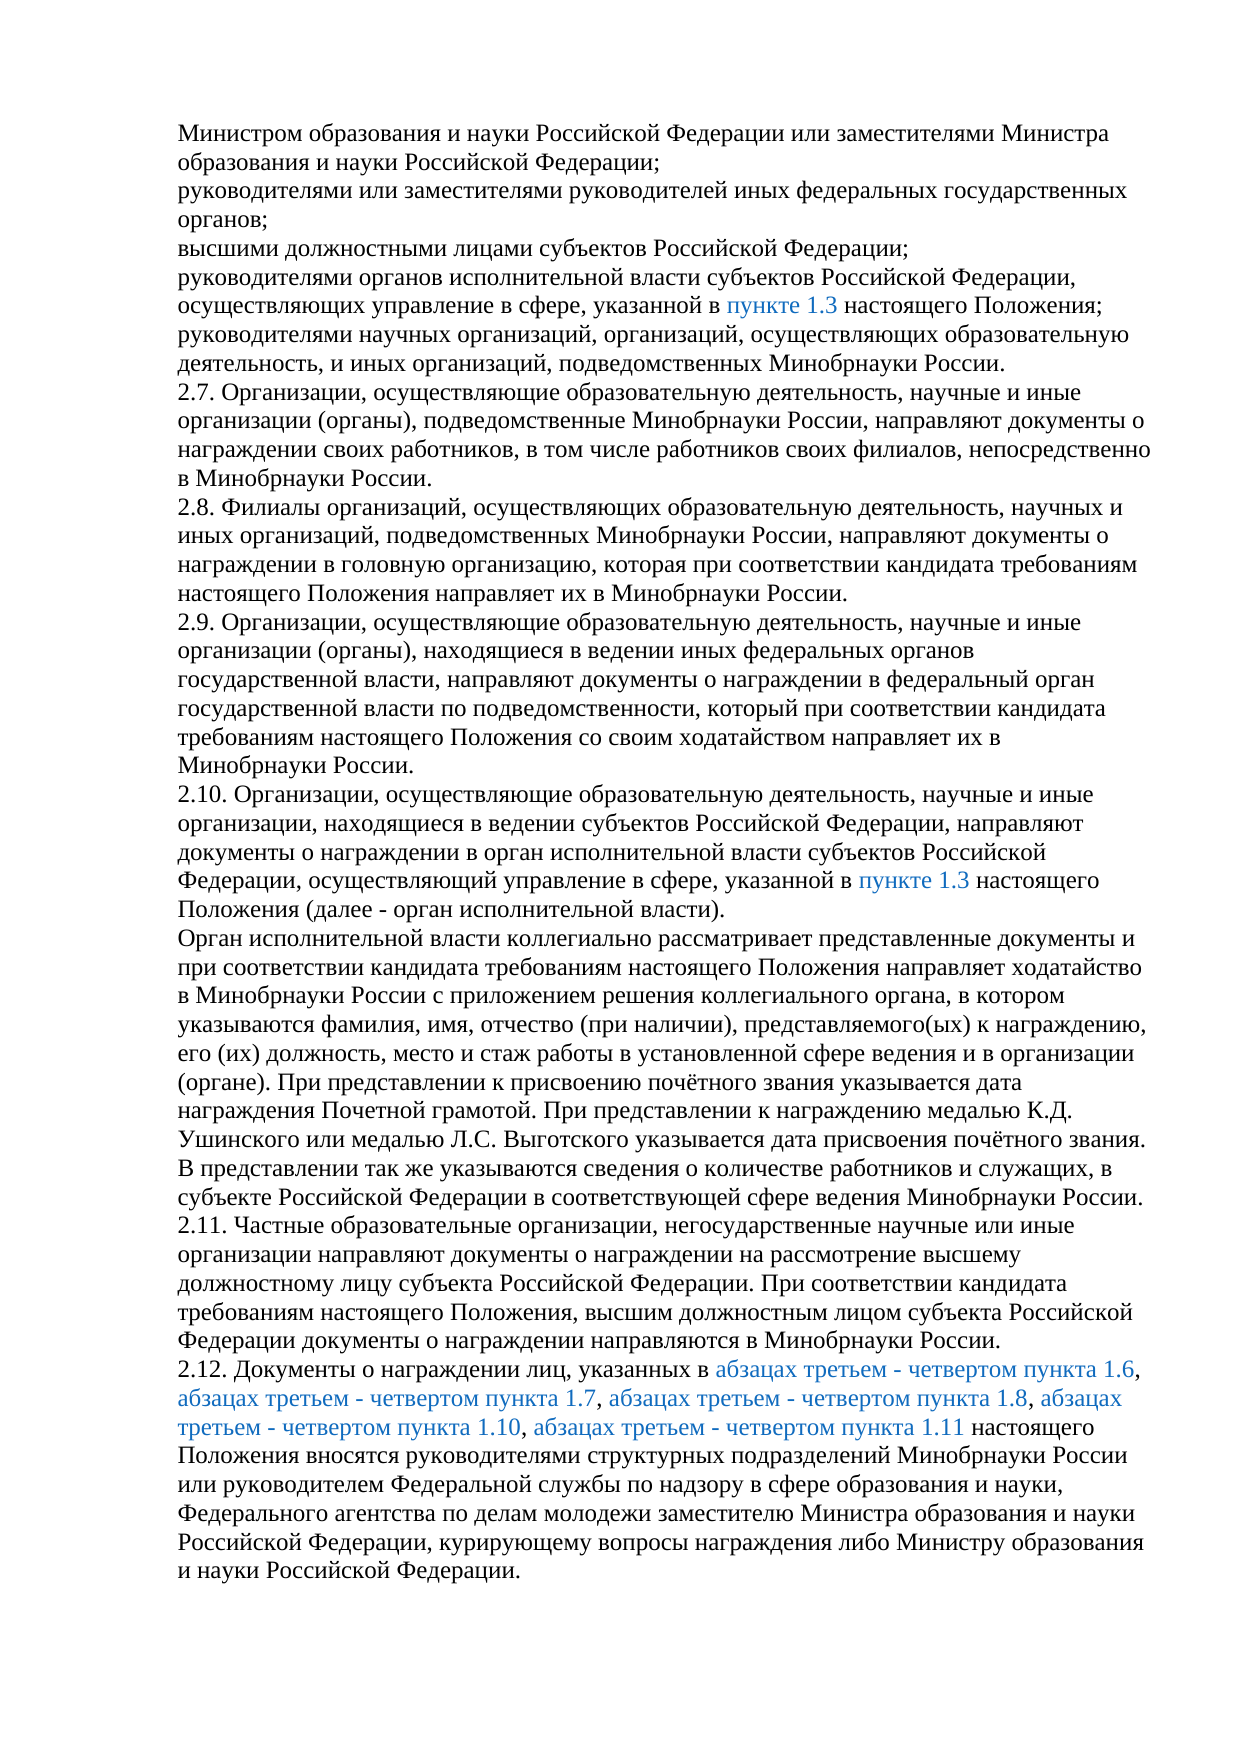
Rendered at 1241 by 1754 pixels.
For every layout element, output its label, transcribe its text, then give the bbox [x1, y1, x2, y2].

text руководителями органов исполнительной власти субъектов Российской Федерации, осуществляющих управление в сфере, указанной в пункте 1.3 настоящего Положения; [177, 262, 1152, 319]
text 2.11. Частные образовательные организации, негосударственные научные или иные организации направляют документы о награждении на рассмотрение высшему должностному лицу субъекта Российской Федерации. При соответствии кандидата требованиям настоящего Положения, высшим должностным лицом субъекта Российской Федерации документы о награждении направляются в Минобрнауки России. [177, 1211, 1152, 1354]
text 2.8. Филиалы организаций, осуществляющих образовательную деятельность, научных и иных организаций, подведомственных Минобрнауки России, направляют документы о награждении в головную организацию, которая при соответствии кандидата требованиям настоящего Положения направляет их в Минобрнауки России. [177, 492, 1152, 607]
text 2.10. Организации, осуществляющие образовательную деятельность, научные и иные организации, находящиеся в ведении субъектов Российской Федерации, направляют документы о награждении в орган исполнительной власти субъектов Российской Федерации, осуществляющий управление в сфере, указанной в пункте 1.3 настоящего Положения (далее - орган исполнительной власти). [177, 779, 1152, 923]
text руководителями или заместителями руководителей иных федеральных государственных органов; [177, 176, 1152, 233]
text руководителями научных организаций, организаций, осуществляющих образовательную деятельность, и иных организаций, подведомственных Минобрнауки России. [177, 319, 1152, 377]
text высшими должностными лицами субъектов Российской Федерации; [177, 233, 1152, 262]
text 2.12. Документы о награждении лиц, указанных в абзацах третьем - четвертом пункта 1.6, абзацах третьем - четвертом пункта 1.7, абзацах третьем - четвертом пункта 1.8, абзацах третьем - четвертом пункта 1.10, абзацах третьем - четвертом пункта 1.11 настоящего Положения вносятся руководителями структурных подразделений Минобрнауки России или руководителем Федеральной службы по надзору в сфере образования и науки, Федерального агентства по делам молодежи заместителю Министра образования и науки Российской Федерации, курирующему вопросы награждения либо Министру образования и науки Российской Федерации. [177, 1354, 1152, 1584]
text Орган исполнительной власти коллегиально рассматривает представленные документы и при соответствии кандидата требованиям настоящего Положения направляет ходатайство в Минобрнауки России с приложением решения коллегиального органа, в котором указываются фамилия, имя, отчество (при наличии), представляемого(ых) к награждению, его (их) должность, место и стаж работы в установленной сфере ведения и в организации (органе). При представлении к присвоению почётного звания указывается дата награждения Почетной грамотой. При представлении к награждению медалью К.Д. Ушинского или медалью Л.С. Выготского указывается дата присвоения почётного звания. В представлении так же указываются сведения о количестве работников и служащих, в субъекте Российской Федерации в соответствующей сфере ведения Минобрнауки России. [177, 923, 1152, 1211]
text Министром образования и науки Российской Федерации или заместителями Министра образования и науки Российской Федерации; [177, 118, 1152, 176]
text 2.9. Организации, осуществляющие образовательную деятельность, научные и иные организации (органы), находящиеся в ведении иных федеральных органов государственной власти, направляют документы о награждении в федеральный орган государственной власти по подведомственности, который при соответствии кандидата требованиям настоящего Положения со своим ходатайством направляет их в Минобрнауки России. [177, 607, 1152, 779]
text 2.7. Организации, осуществляющие образовательную деятельность, научные и иные организации (органы), подведомственные Минобрнауки России, направляют документы о награждении своих работников, в том числе работников своих филиалов, непосредственно в Минобрнауки России. [177, 377, 1152, 492]
